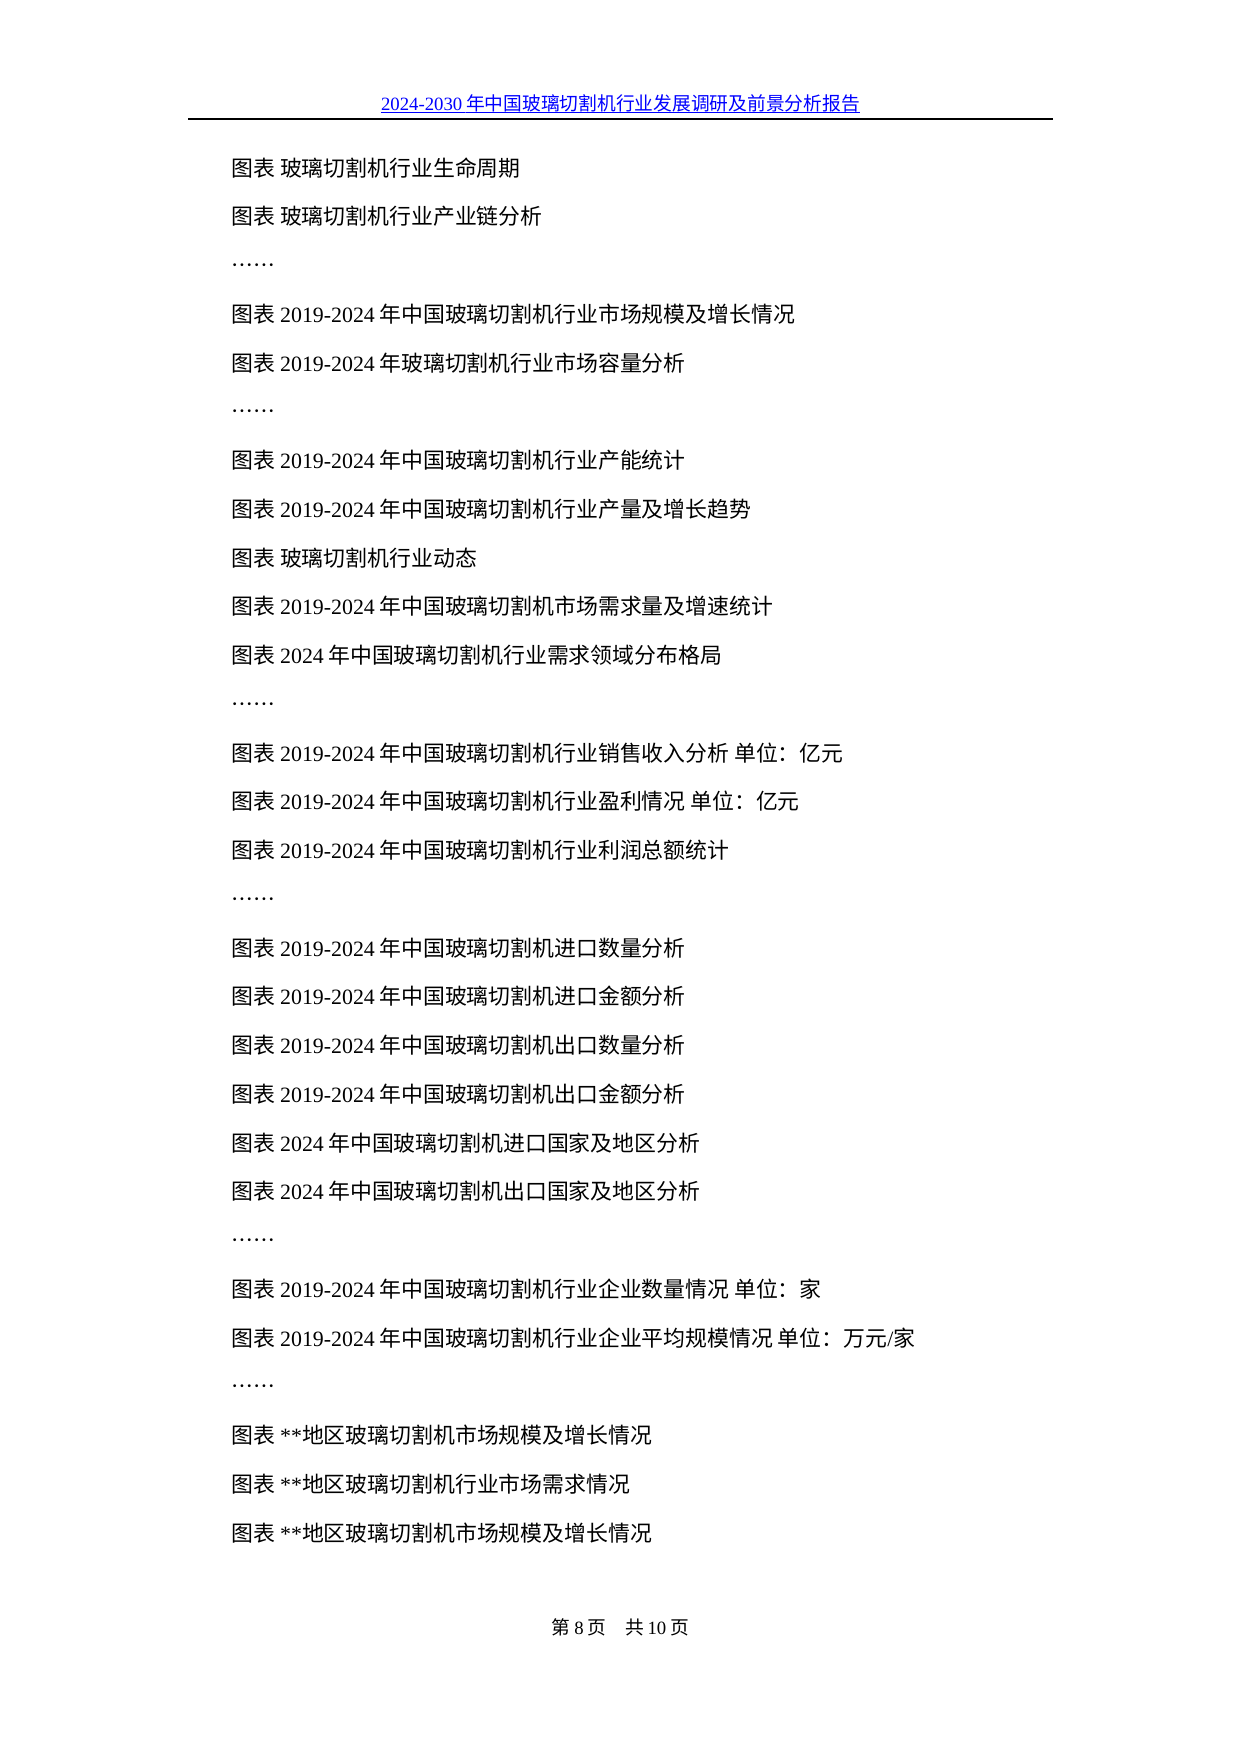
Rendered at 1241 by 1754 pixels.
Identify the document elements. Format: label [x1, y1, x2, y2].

text [187, 150, 1053, 1548]
